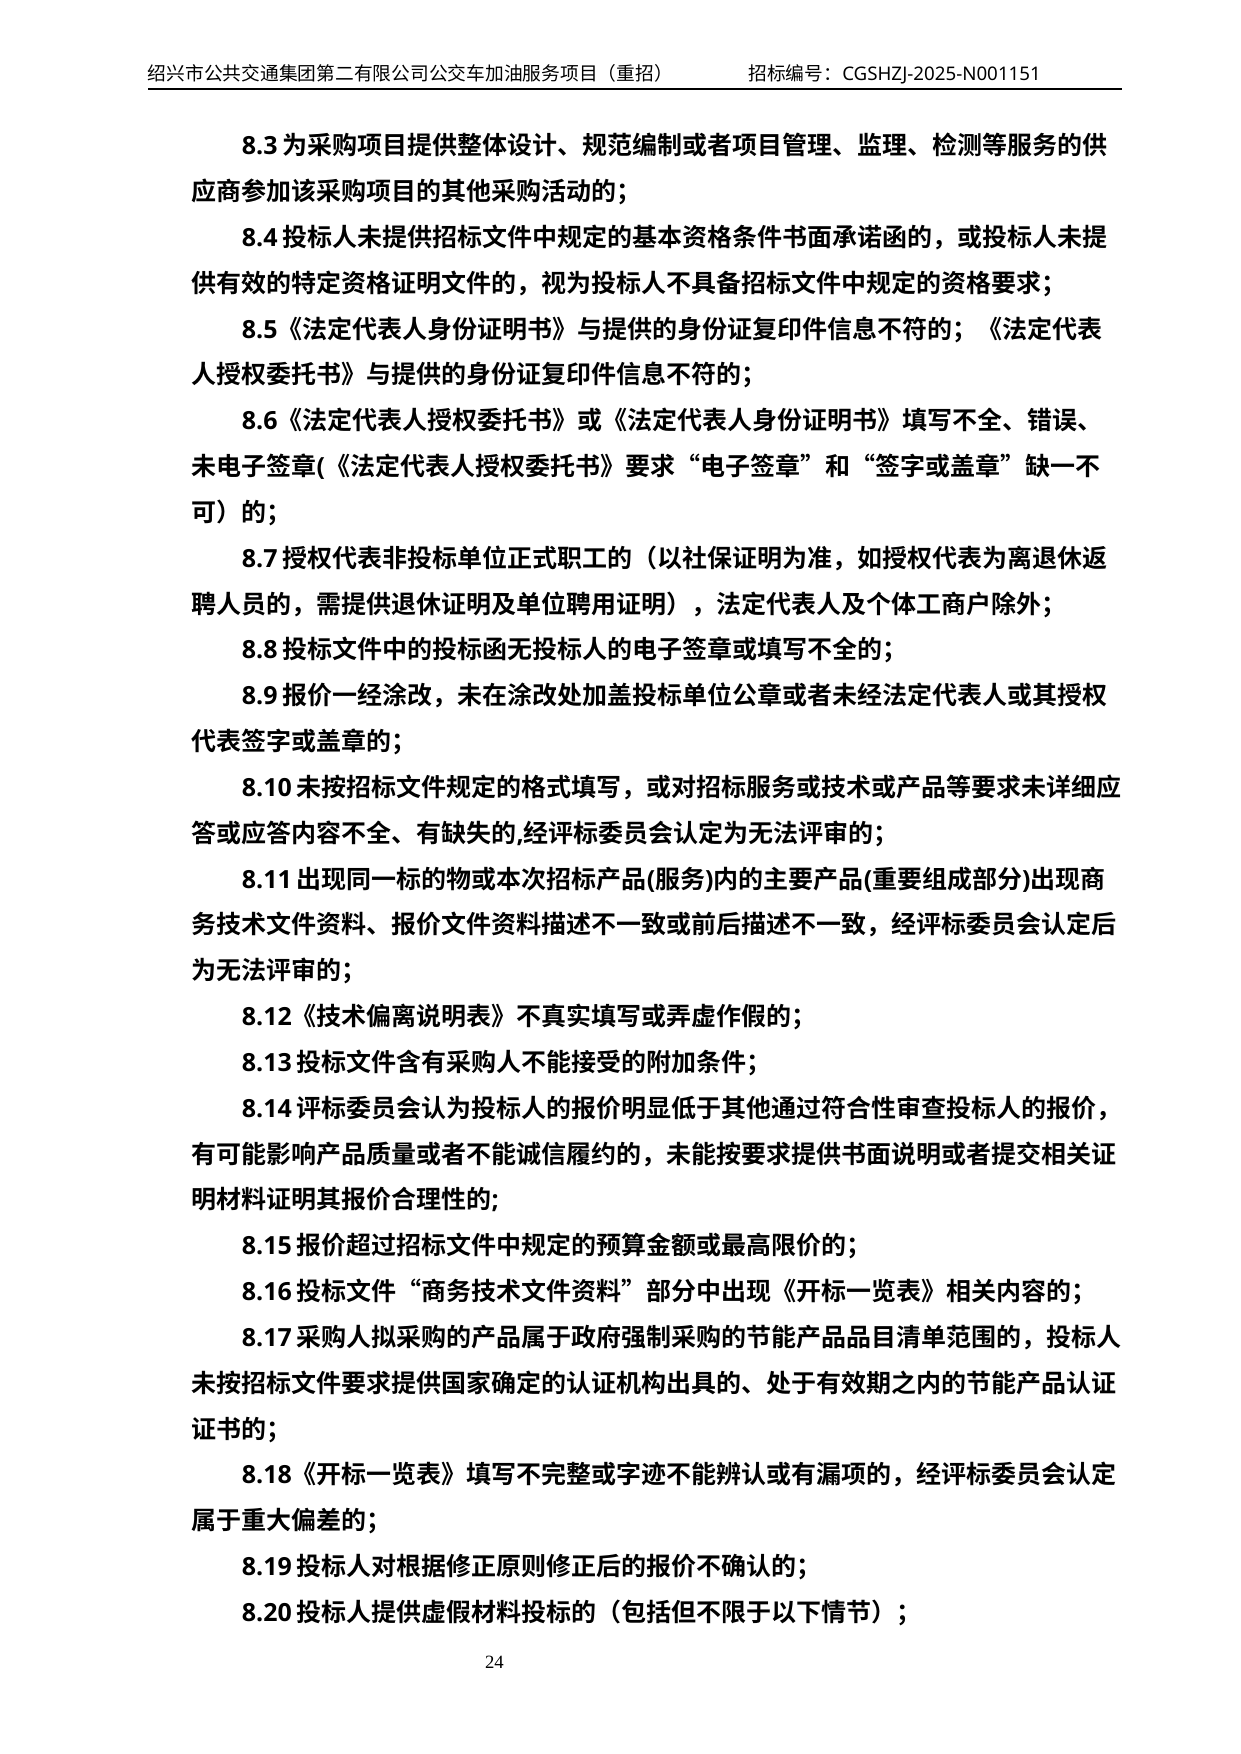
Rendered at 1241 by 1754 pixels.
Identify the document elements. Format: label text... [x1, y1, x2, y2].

text 8.16投标文件“商务技术文件资料”部分中出现《开标一览表》相关内容的； [191, 1264, 1122, 1310]
text 8.11出现同一标的物或本次招标产品(服务)内的主要产品(重要组成部分)出现商务技术文件资料、报价文件资料描述不一致或前后描述不一致，经评标委员会认定后为无法评审的； [191, 851, 1122, 989]
text 8.20投标人提供虚假材料投标的（包括但不限于以下情节）； [191, 1585, 1122, 1631]
text 8.13投标文件含有采购人不能接受的附加条件； [191, 1035, 1122, 1081]
text 8.14评标委员会认为投标人的报价明显低于其他通过符合性审查投标人的报价，有可能影响产品质量或者不能诚信履约的，未能按要求提供书面说明或者提交相关证明材料证明其报价合理性的; [191, 1081, 1122, 1218]
text 8.15报价超过招标文件中规定的预算金额或最高限价的； [191, 1218, 1122, 1264]
text 8.9报价一经涂改，未在涂改处加盖投标单位公章或者未经法定代表人或其授权代表签字或盖章的； [191, 668, 1122, 760]
text 8.7授权代表非投标单位正式职工的（以社保证明为准，如授权代表为离退休返聘人员的，需提供退休证明及单位聘用证明），法定代表人及个体工商户除外； [191, 531, 1122, 622]
text 8.3为采购项目提供整体设计、规范编制或者项目管理、监理、检测等服务的供应商参加该采购项目的其他采购活动的； [191, 118, 1122, 210]
text 8.8投标文件中的投标函无投标人的电子签章或填写不全的； [191, 622, 1122, 668]
text 8.18《开标一览表》填写不完整或字迹不能辨认或有漏项的，经评标委员会认定属于重大偏差的； [191, 1447, 1122, 1539]
text 8.19投标人对根据修正原则修正后的报价不确认的； [191, 1539, 1122, 1585]
text 8.6《法定代表人授权委托书》或《法定代表人身份证明书》填写不全、错误、未电子签章(《法定代表人授权委托书》要求“电子签章”和“签字或盖章”缺一不可）的； [191, 393, 1122, 531]
text 8.10未按招标文件规定的格式填写，或对招标服务或技术或产品等要求未详细应答或应答内容不全、有缺失的,经评标委员会认定为无法评审的； [191, 760, 1122, 851]
text 8.4投标人未提供招标文件中规定的基本资格条件书面承诺函的，或投标人未提供有效的特定资格证明文件的，视为投标人不具备招标文件中规定的资格要求； [191, 210, 1122, 301]
text 8.12《技术偏离说明表》不真实填写或弄虚作假的； [191, 989, 1122, 1035]
text 8.17采购人拟采购的产品属于政府强制采购的节能产品品目清单范围的，投标人未按招标文件要求提供国家确定的认证机构出具的、处于有效期之内的节能产品认证证书的； [191, 1310, 1122, 1447]
text 8.5《法定代表人身份证明书》与提供的身份证复印件信息不符的；《法定代表人授权委托书》与提供的身份证复印件信息不符的； [191, 301, 1122, 393]
